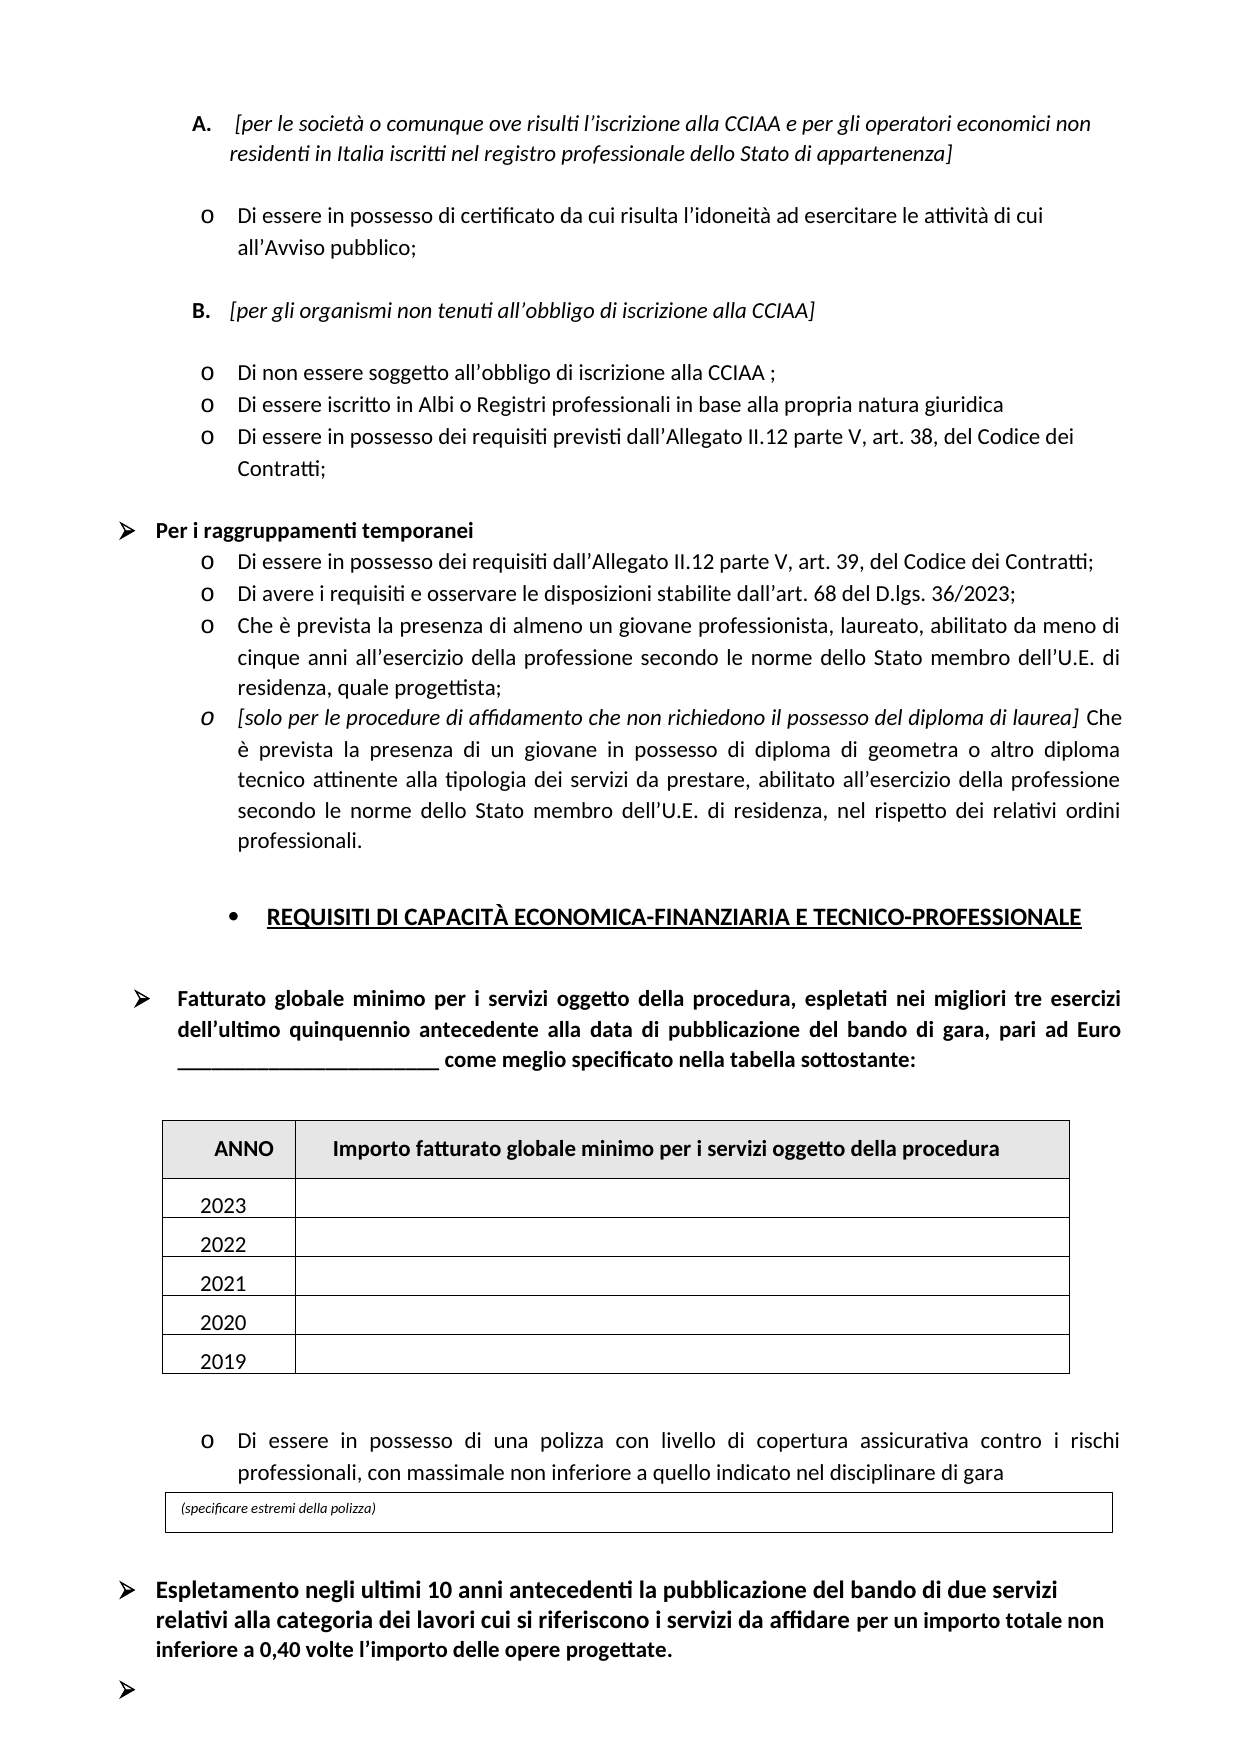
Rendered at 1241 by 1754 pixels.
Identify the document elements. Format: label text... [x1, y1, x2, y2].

list [solo per le procedure di affidamento che non richiedono il possesso del diploma di laurea] Che è prevista la presenza di un giovane in possesso di diploma di geometra o altro diploma tecnico attinente alla tipologia dei servizi da prestare, abilitato all’esercizio della professione secondo le norme dello Stato membro dell’U.E. di residenza, nel rispetto dei relativi ordini professionali. [200, 703, 1122, 854]
list Di essere in possesso dei requisiti previsti dall’Allegato II.12 parte V, art. 38, del Codice dei Contratti; [200, 422, 1122, 482]
list REQUISITI DI CAPACITÀ ECONOMICA-FINANZIARIA E TECNICO-PROFESSIONALE [229, 901, 1122, 931]
table_cell 2023 [163, 1179, 295, 1217]
list Espletamento negli ultimi 10 anni antecedenti la pubblicazione del bando di due servizi relativi alla categoria dei lavori cui si riferiscono i servizi da affidare per un importo totale non inferiore a 0,40 volte l’importo delle opere progettate. [118, 1574, 1122, 1663]
table_cell 2019 [163, 1335, 295, 1372]
list Per i raggruppamenti temporanei [118, 517, 1122, 545]
table_header Importo fatturato globale minimo per i servizi oggetto della procedura [296, 1121, 1069, 1178]
list Di avere i requisiti e osservare le disposizioni stabilite dall’art. 68 del D.lgs. 36/2023; [200, 579, 1122, 609]
table_cell [296, 1218, 1069, 1256]
table_cell 2021 [163, 1257, 295, 1294]
list Che è prevista la presenza di almeno un giovane professionista, laureato, abilitato da meno di cinque anni all’esercizio della professione secondo le norme dello Stato membro dell’U.E. di residenza, quale progettista; [200, 611, 1122, 701]
table_cell [296, 1296, 1069, 1333]
list Di essere in possesso di una polizza con livello di copertura assicurativa contro i rischi professionali, con massimale non inferiore a quello indicato nel disciplinare di gara [200, 1427, 1122, 1487]
list [per gli organismi non tenuti all’obbligo di iscrizione alla CCIAA] [192, 296, 1122, 324]
list Di essere in possesso dei requisiti dall’Allegato II.12 parte V, art. 39, del Codice dei Contratti; [200, 547, 1122, 577]
table_cell [296, 1335, 1069, 1372]
list Di essere in possesso di certificato da cui risulta l’idoneità ad esercitare le attività di cui all’Avviso pubblico; [200, 201, 1122, 261]
list [per le società o comunque ove risulti l’iscrizione alla CCIAA e per gli operatori economici non residenti in Italia iscritti nel registro professionale dello Stato di appartenenza] [192, 109, 1122, 167]
table_cell [296, 1179, 1069, 1217]
table_header ANNO [163, 1121, 295, 1178]
list Di essere iscritto in Albi o Registri professionali in base alla propria natura giuridica [200, 390, 1122, 420]
table_cell 2022 [163, 1218, 295, 1256]
list Di non essere soggetto all’obbligo di iscrizione alla CCIAA ; [200, 358, 1122, 388]
table_cell 2020 [163, 1296, 295, 1333]
list Fatturato globale minimo per i servizi oggetto della procedura, espletati nei migliori tre esercizi dell’ultimo quinquennio antecedente alla data di pubblicazione del bando di gara, pari ad Euro _______________________ come meglio specificato nella tabella sottostante: [133, 984, 1122, 1073]
table_cell [296, 1257, 1069, 1294]
